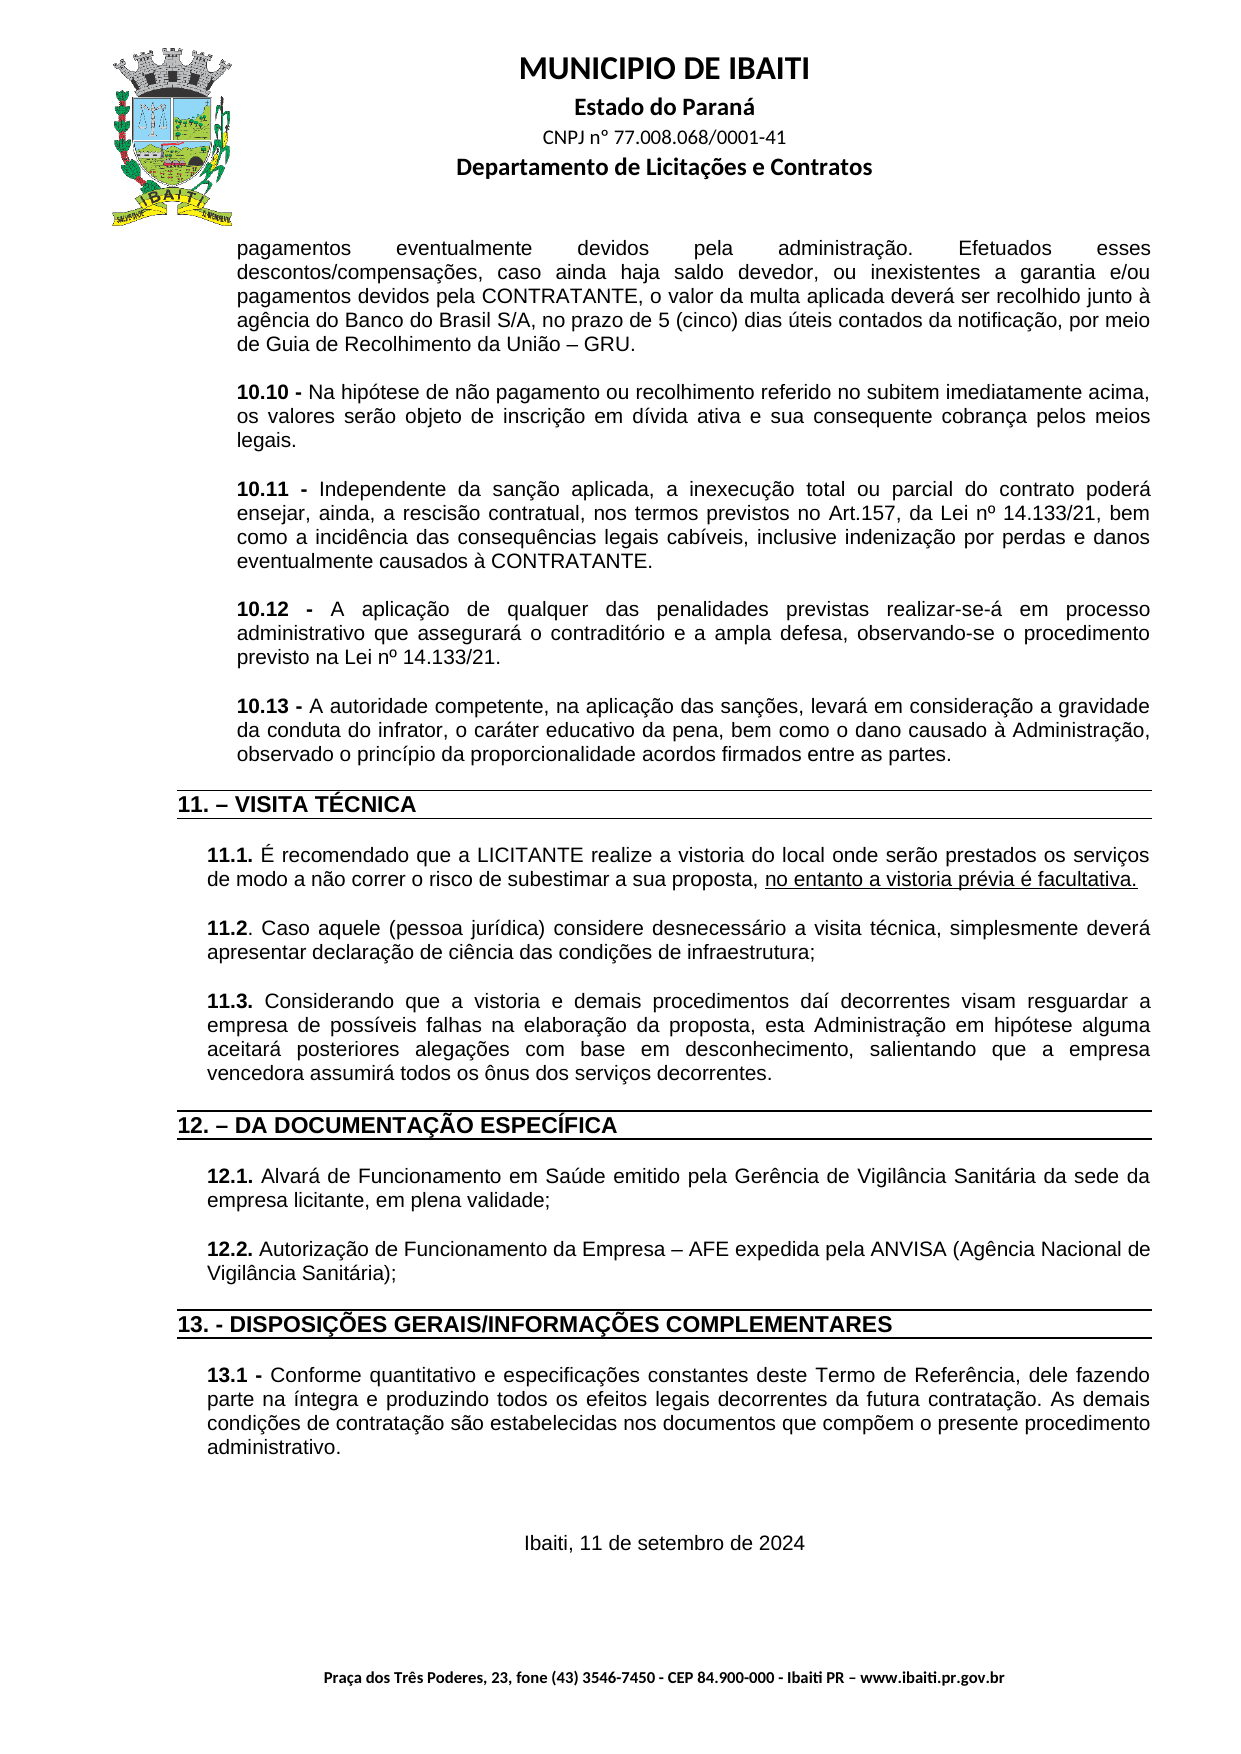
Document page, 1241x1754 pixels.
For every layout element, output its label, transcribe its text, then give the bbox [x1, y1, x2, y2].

text 12.2. Autorização de Funcionamento da Empresa – AFE expedida pela ANVISA (Agência Nacional de Vigilância Sanitária); [207, 1236, 1152, 1284]
text 10.12 - A aplicação de qualquer das penalidades previstas realizar-se-á em processo administrativo que assegurará o contraditório e a ampla defesa, observando-se o procedimento previsto na Lei nº 14.133/21. [237, 597, 1152, 669]
text 11. – VISITA TÉCNICA [177, 791, 1152, 818]
text 13.1 - Conforme quantitativo e especificações constantes deste Termo de Referência, dele fazendo parte na íntegra e produzindo todos os efeitos legais decorrentes da futura contratação. As demais condições de contratação são estabelecidas nos documentos que compõem o presente procedimento administrativo. [207, 1363, 1152, 1459]
text 12.1. Alvará de Funcionamento em Saúde emitido pela Gerência de Vigilância Sanitária da sede da empresa licitante, em plena validade; [207, 1163, 1152, 1211]
text 11.3. Considerando que a vistoria e demais procedimentos daí decorrentes visam resguardar a empresa de possíveis falhas na elaboração da proposta, esta Administração em hipótese alguma aceitará posteriores alegações com base em desconhecimento, salientando que a empresa vencedora assumirá todos os ônus dos serviços decorrentes. [207, 989, 1152, 1085]
text 13. - DISPOSIÇÕES GERAIS/INFORMAÇÕES COMPLEMENTARES [177, 1311, 1152, 1337]
text 12. – DA DOCUMENTAÇÃO ESPECÍFICA [177, 1112, 1152, 1138]
text 10.10 - Na hipótese de não pagamento ou recolhimento referido no subitem imediatamente acima, os valores serão objeto de inscrição em dívida ativa e sua consequente cobrança pelos meios legais. [237, 380, 1152, 452]
text 11.1. É recomendado que a LICITANTE realize a vistoria do local onde serão prestados os serviços de modo a não correr o risco de subestimar a sua proposta, no entanto a vistoria prévia é facultativa. [207, 843, 1152, 891]
text 10.13 - A autoridade competente, na aplicação das sanções, levará em consideração a gravidade da conduta do infrator, o caráter educativo da pena, bem como o dano causado à Administração, observado o princípio da proporcionalidade acordos firmados entre as partes. [237, 694, 1152, 766]
text 10.11 - Independente da sanção aplicada, a inexecução total ou parcial do contrato poderá ensejar, ainda, a rescisão contratual, nos termos previstos no Art.157, da Lei nº 14.133/21, bem como a incidência das consequências legais cabíveis, inclusive indenização por perdas e danos eventualmente causados à CONTRATANTE. [237, 477, 1152, 573]
text 11.2. Caso aquele (pessoa jurídica) considere desnecessário a visita técnica, simplesmente deverá apresentar declaração de ciência das condições de infraestrutura; [207, 916, 1152, 964]
text Ibaiti, 11 de setembro de 2024 [177, 1531, 1152, 1554]
picture [102, 48, 244, 226]
